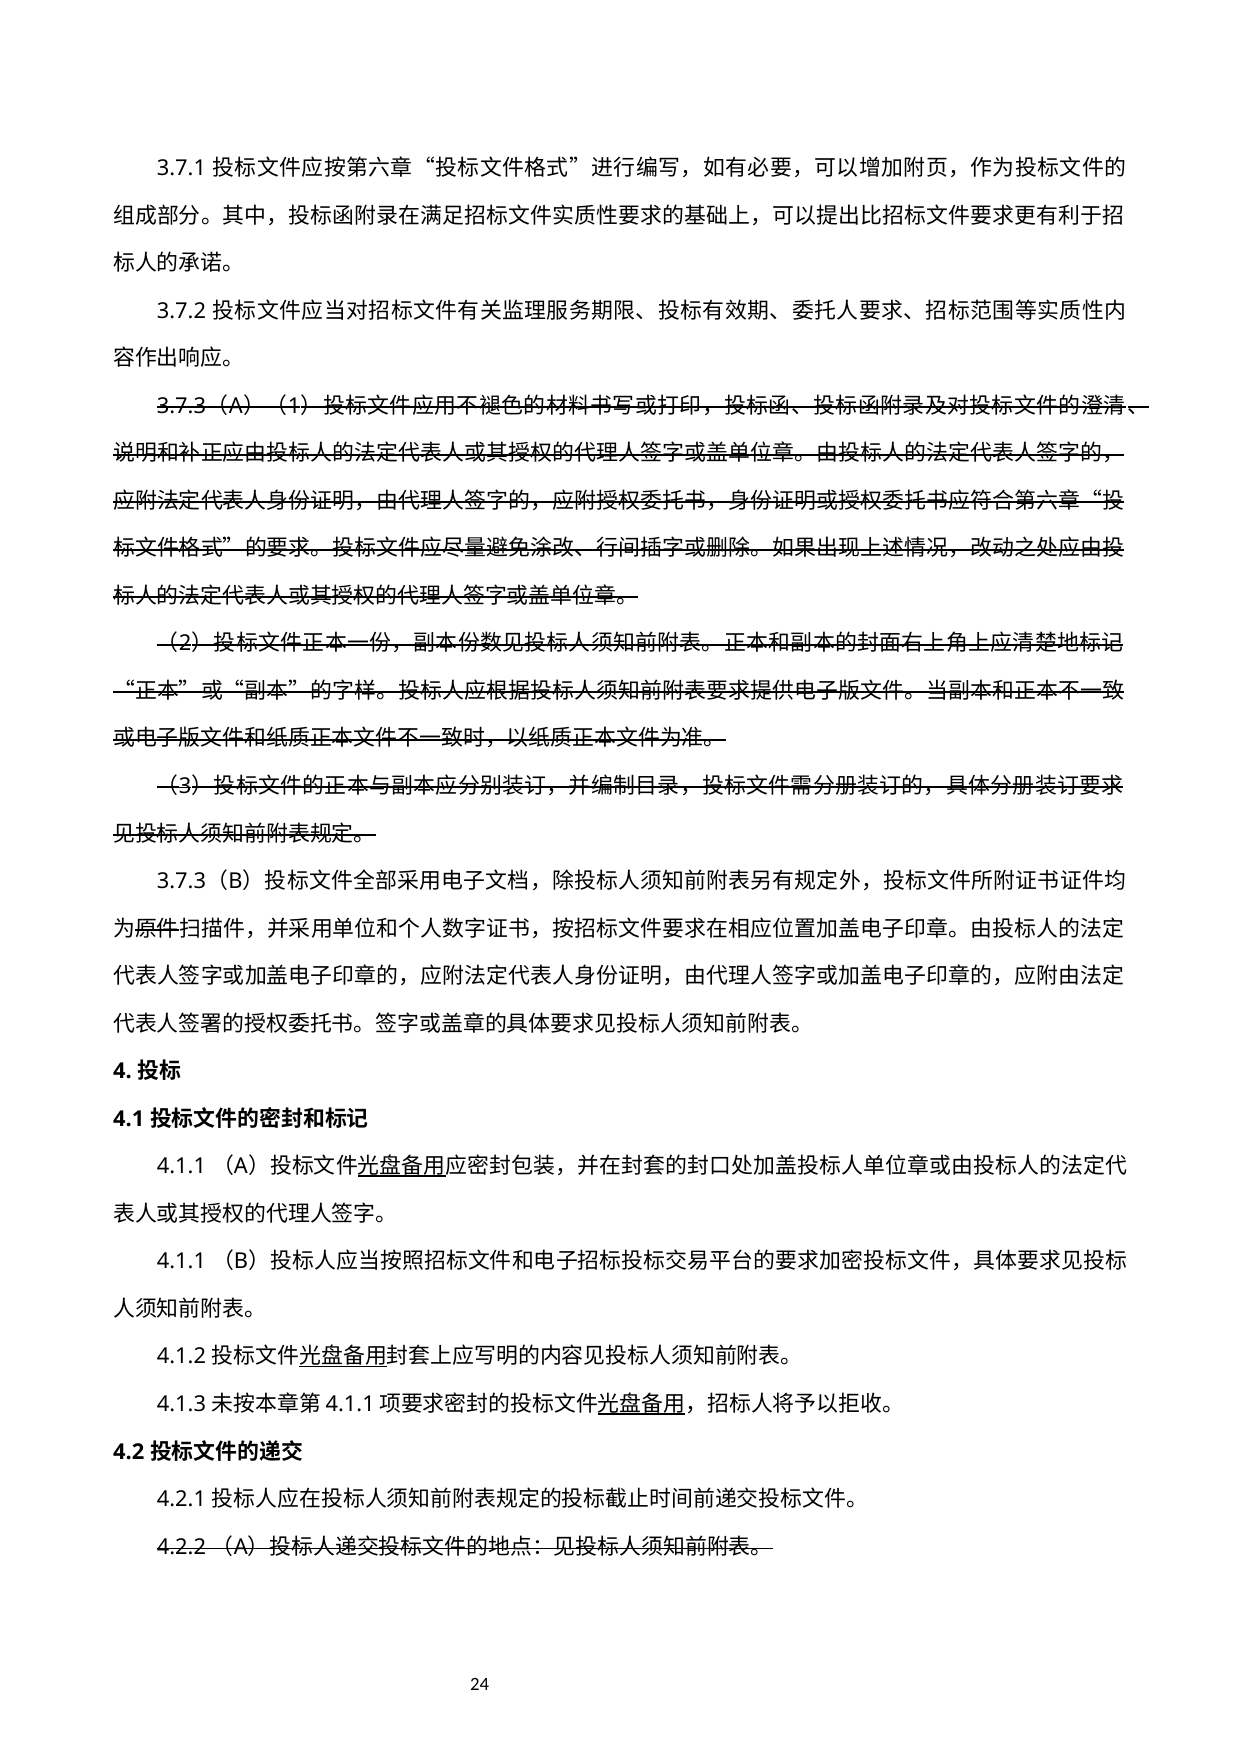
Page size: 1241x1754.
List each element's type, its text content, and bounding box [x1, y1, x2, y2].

text 4.1.1 （B）投标人应当按照招标文件和电子招标投标交易平台的要求加密投标文件，具体要求见投标人须知前附表。 [113, 1243, 1127, 1323]
text 4.1.2 投标文件光盘备用封套上应写明的内容见投标人须知前附表。 [113, 1338, 1127, 1370]
text 3.7.1 投标文件应按第六章“投标文件格式”进行编写，如有必要，可以增加附页，作为投标文件的组成部分。其中，投标函附录在满足招标文件实质性要求的基础上，可以提出比招标文件要求更有利于招标人的承诺。 [113, 150, 1127, 277]
text 4.1.1 （A）投标文件光盘备用应密封包装，并在封套的封口处加盖投标人单位章或由投标人的法定代表人或其授权的代理人签字。 [113, 1148, 1127, 1228]
text 4.2 投标文件的递交 [113, 1434, 1127, 1466]
text （2）投标文件正本一份，副本份数见投标人须知前附表。正本和副本的封面右上角上应清楚地标记“正本”或“副本”的字样。投标人应根据投标人须知前附表要求提供电子版文件。当副本和正本不一致或电子版文件和纸质正本文件不一致时，以纸质正本文件为准。 [113, 625, 1127, 752]
text （3）投标文件的正本与副本应分别装订，并编制目录，投标文件需分册装订的，具体分册装订要求见投标人须知前附表规定。 [113, 768, 1127, 847]
text 4.1 投标文件的密封和标记 [113, 1101, 1127, 1132]
text 4.1.3 未按本章第4.1.1项要求密封的投标文件光盘备用，招标人将予以拒收。 [113, 1386, 1127, 1418]
text 4.2.1 投标人应在投标人须知前附表规定的投标截止时间前递交投标文件。 [113, 1481, 1127, 1513]
text 3.7.3（A）（1）投标文件应用不褪色的材料书写或打印，投标函、投标函附录及对投标文件的澄清、说明和补正应由投标人的法定代表人或其授权的代理人签字或盖单位章。由投标人的法定代表人签字的，应附法定代表人身份证明，由代理人签字的，应附授权委托书，身份证明或授权委托书应符合第六章“投标文件格式”的要求。投标文件应尽量避免涂改、行间插字或删除。如果出现上述情况，改动之处应由投标人的法定代表人或其授权的代理人签字或盖单位章。 [113, 388, 1127, 609]
text 3.7.2 投标文件应当对招标文件有关监理服务期限、投标有效期、委托人要求、招标范围等实质性内容作出响应。 [113, 293, 1127, 372]
text 4. 投标 [113, 1053, 1127, 1085]
text 3.7.3（B）投标文件全部采用电子文档，除投标人须知前附表另有规定外，投标文件所附证书证件均为原件扫描件，并采用单位和个人数字证书，按招标文件要求在相应位置加盖电子印章。由投标人的法定代表人签字或加盖电子印章的，应附法定代表人身份证明，由代理人签字或加盖电子印章的，应附由法定代表人签署的授权委托书。签字或盖章的具体要求见投标人须知前附表。 [113, 863, 1127, 1037]
text 4.2.2 （A）投标人递交投标文件的地点：见投标人须知前附表。 [113, 1529, 1127, 1561]
